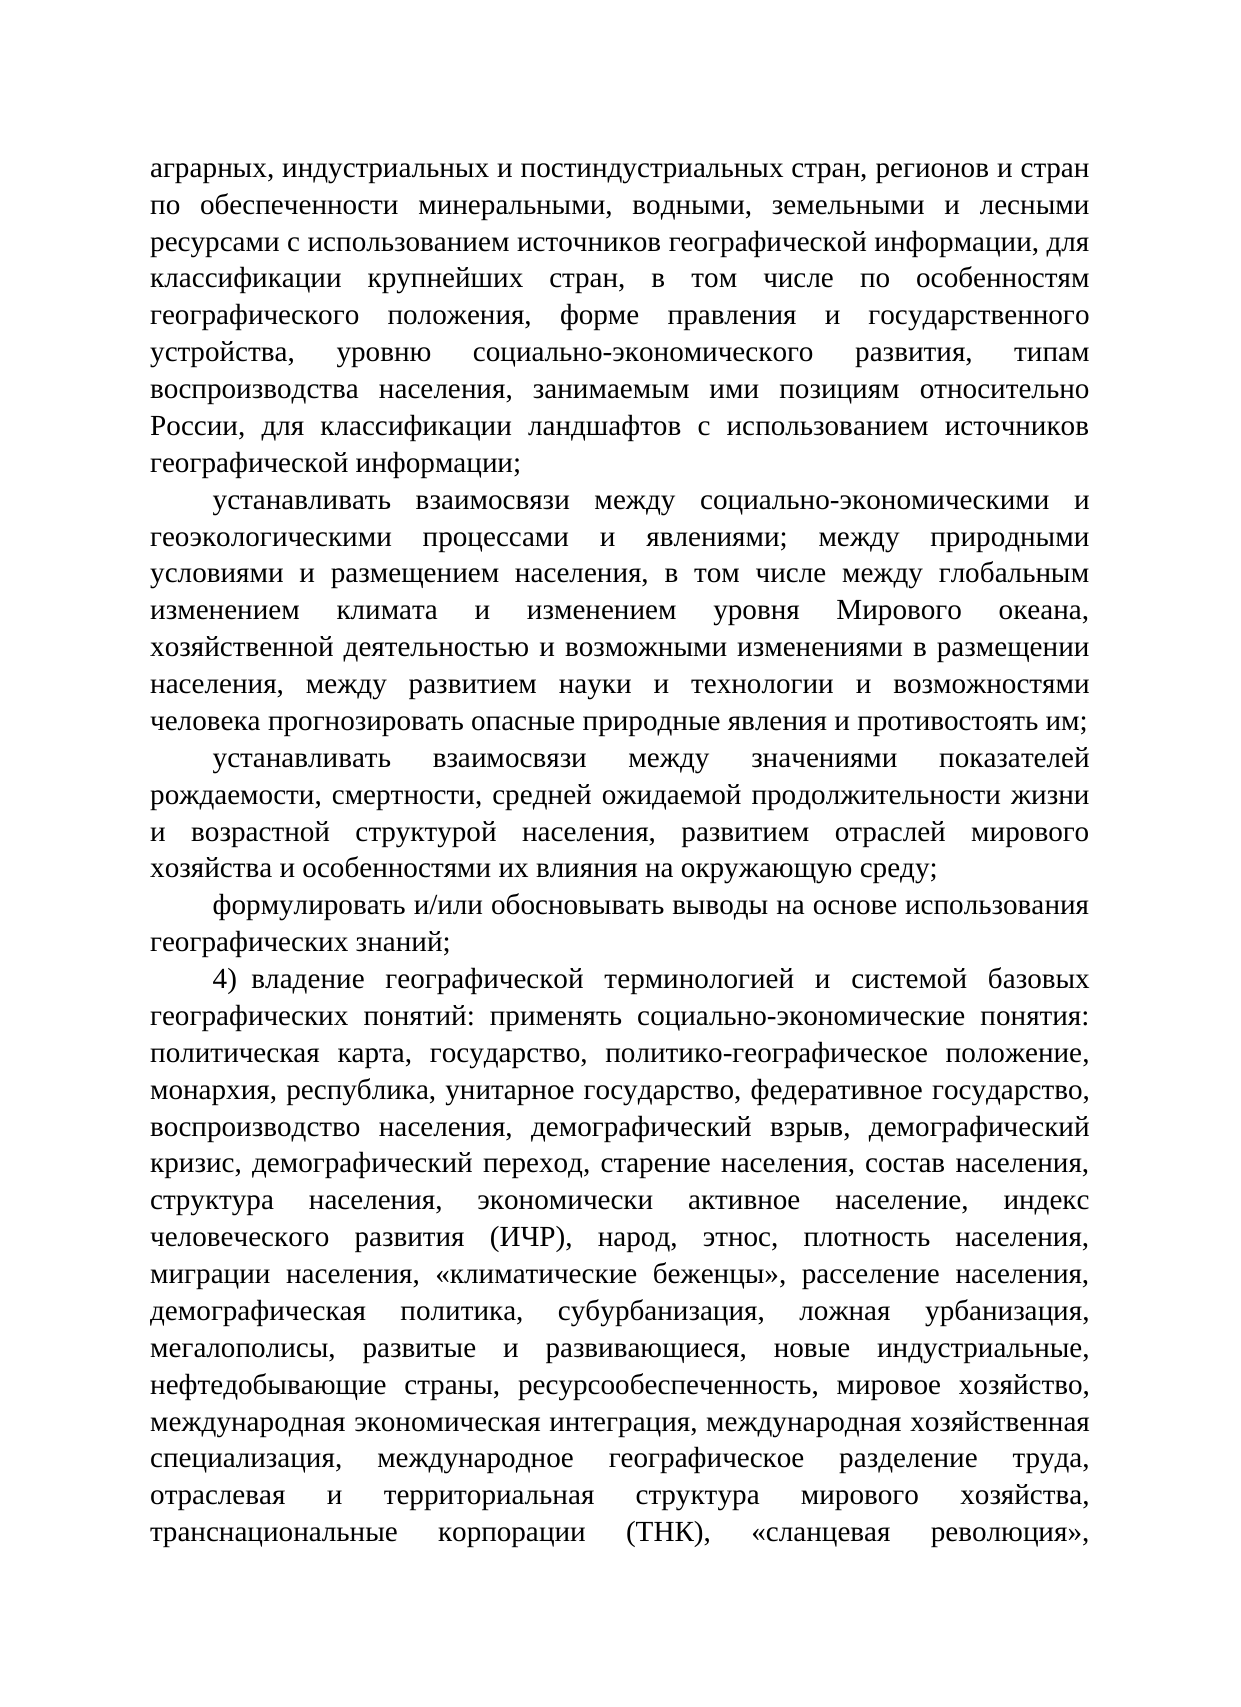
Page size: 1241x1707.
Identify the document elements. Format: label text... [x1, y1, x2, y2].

text формулировать и/или обосновывать выводы на основе использования географических знаний; [150, 887, 1090, 958]
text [150, 961, 1090, 1548]
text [150, 150, 1090, 478]
text устанавливать взаимосвязи между значениями показателей рождаемости, смертности, средней ожидаемой продолжительности жизни и возрастной структурой населения, развитием отраслей мирового хозяйства и особенностями их влияния на окружающую среду; [150, 740, 1090, 884]
text устанавливать взаимосвязи между социально-экономическими и геоэкологическими процессами и явлениями; между природными условиями и размещением населения, в том числе между глобальным изменением климата и изменением уровня Мирового океана, хозяйственной деятельностью и возможными изменениями в размещении населения, между развитием науки и технологии и возможностями человека прогнозировать опасные природные явления и противостоять им; [150, 482, 1090, 737]
